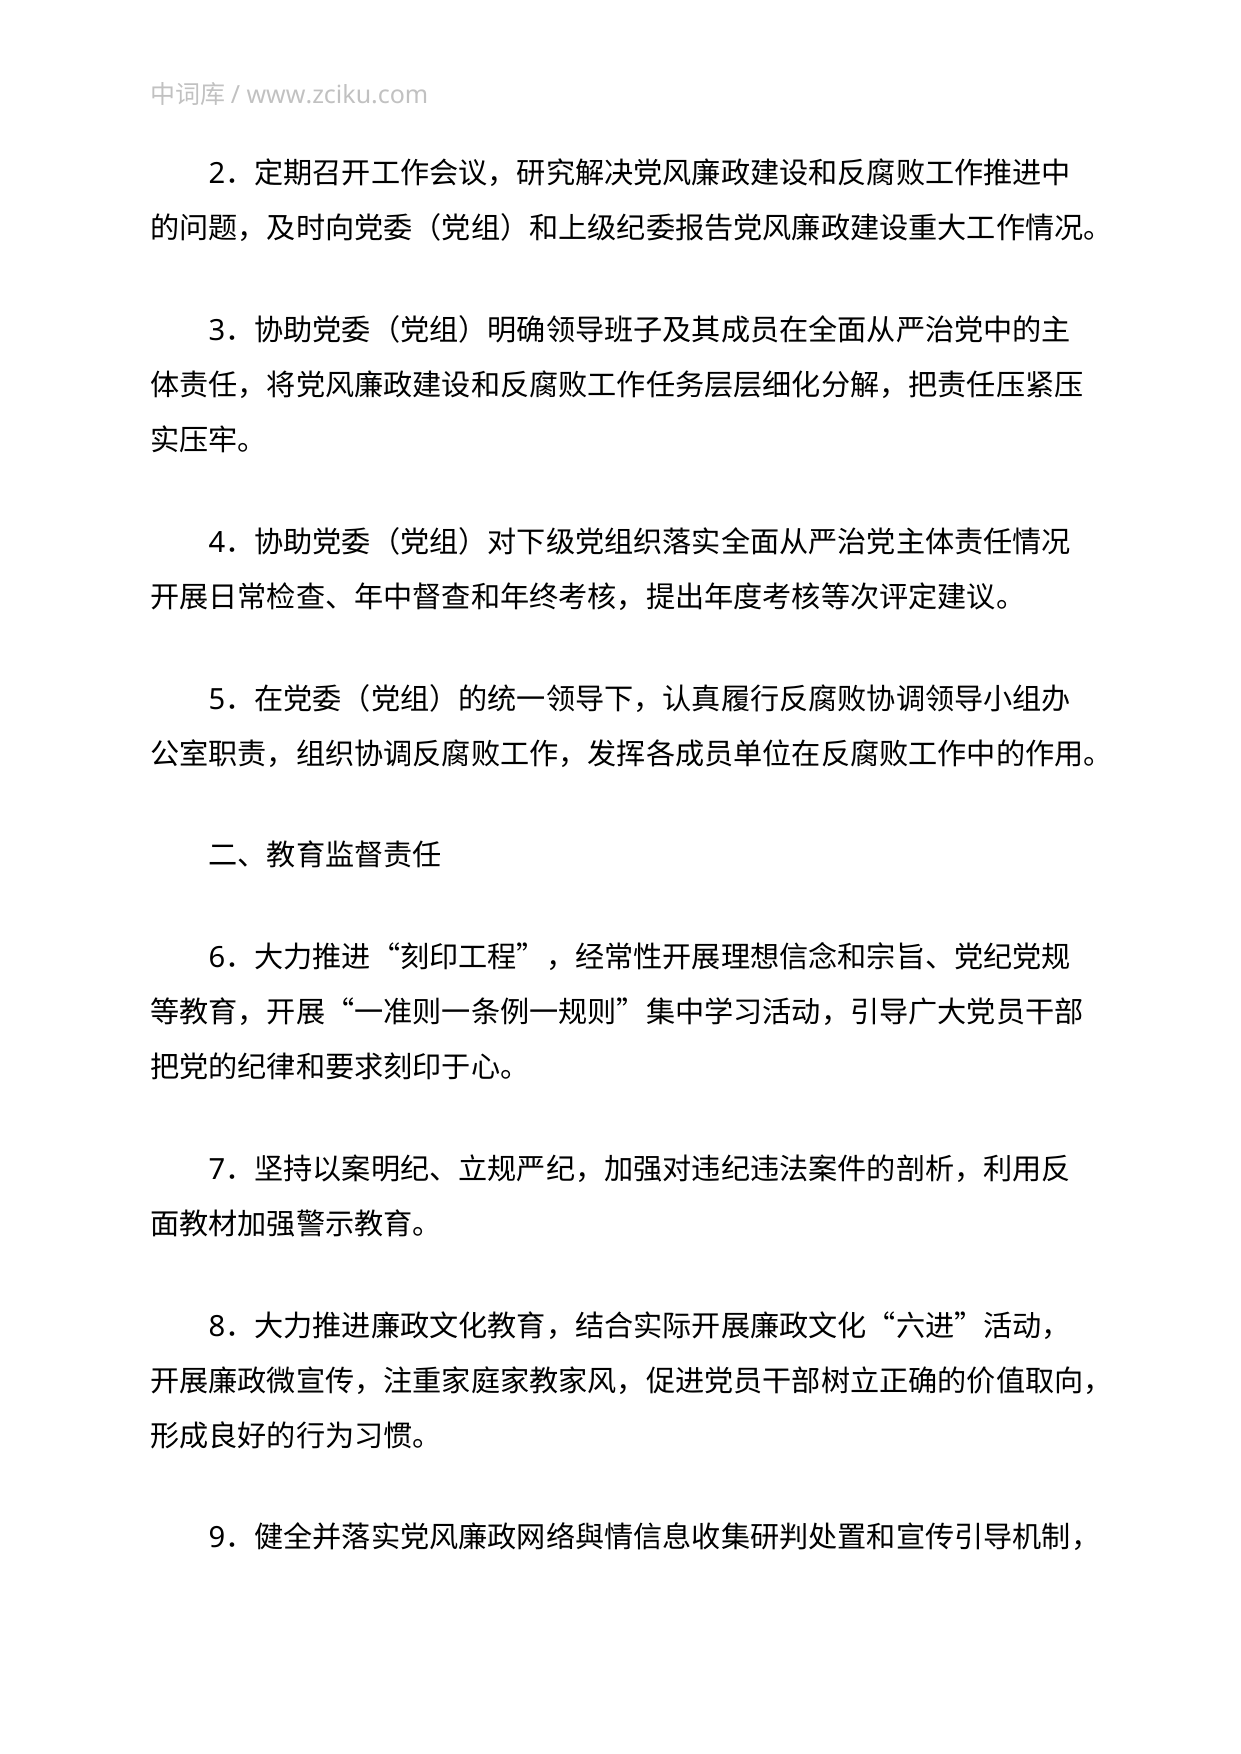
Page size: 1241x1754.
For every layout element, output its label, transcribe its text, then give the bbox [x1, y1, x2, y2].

text 6．大力推进“刻印工程”，经常性开展理想信念和宗旨、党纪党规等教育，开展“一准则一条例一规则”集中学习活动，引导广大党员干部把党的纪律和要求刻印于心。 [150, 934, 1090, 1086]
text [150, 1514, 1090, 1556]
text 3．协助党委（党组）明确领导班子及其成员在全面从严治党中的主体责任，将党风廉政建设和反腐败工作任务层层细化分解，把责任压紧压实压牢。 [150, 307, 1090, 459]
text 7．坚持以案明纪、立规严纪，加强对违纪违法案件的剖析，利用反面教材加强警示教育。 [150, 1145, 1090, 1243]
text 2．定期召开工作会议，研究解决党风廉政建设和反腐败工作推进中的问题，及时向党委（党组）和上级纪委报告党风廉政建设重大工作情况。 [150, 150, 1090, 247]
text 8．大力推进廉政文化教育，结合实际开展廉政文化“六进”活动，开展廉政微宣传，注重家庭家教家风，促进党员干部树立正确的价值取向，形成良好的行为习惯。 [150, 1302, 1090, 1454]
text 二、教育监督责任 [150, 832, 1090, 874]
text 5．在党委（党组）的统一领导下，认真履行反腐败协调领导小组办公室职责，组织协调反腐败工作，发挥各成员单位在反腐败工作中的作用。 [150, 675, 1090, 772]
text 4．协助党委（党组）对下级党组织落实全面从严治党主体责任情况开展日常检查、年中督查和年终考核，提出年度考核等次评定建议。 [150, 518, 1090, 616]
